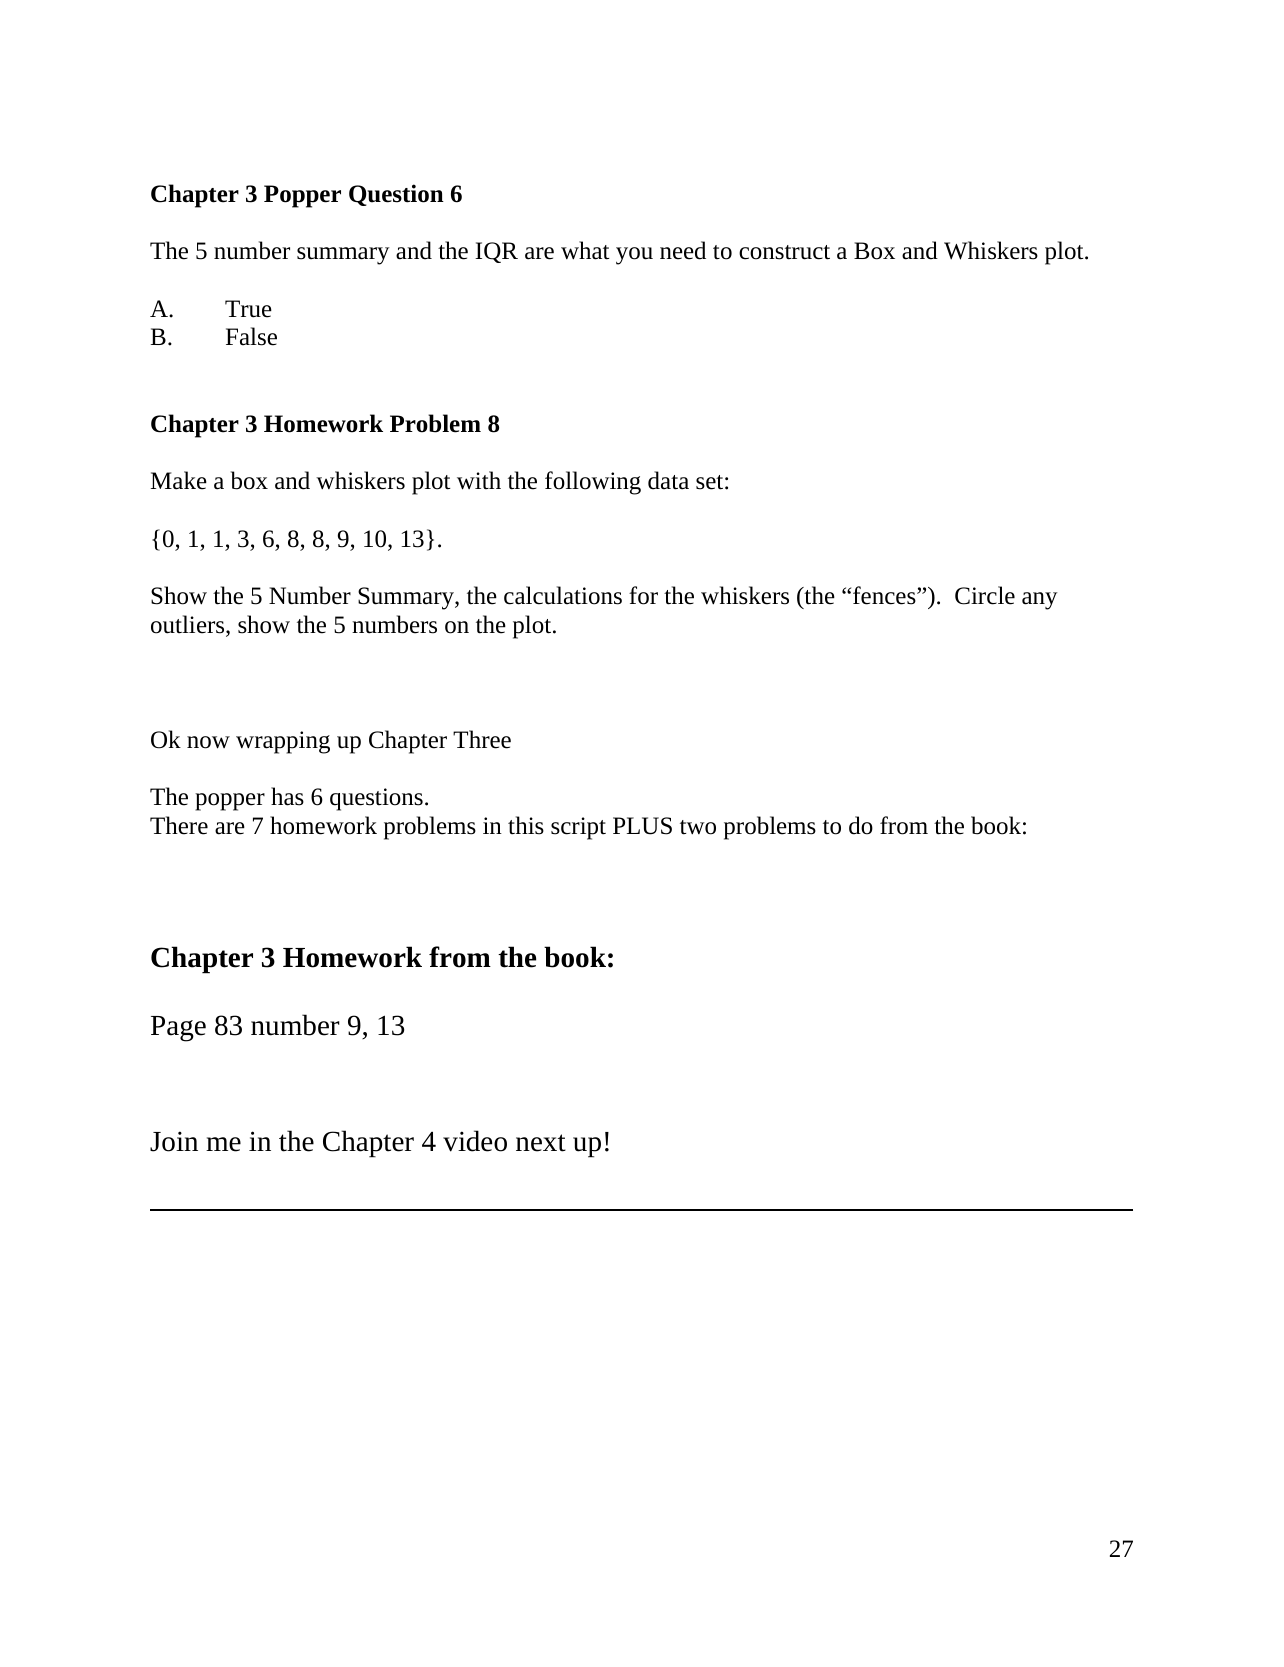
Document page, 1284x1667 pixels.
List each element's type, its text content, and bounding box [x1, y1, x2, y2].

text Chapter 3 Popper Question 6 [150, 179, 1133, 207]
text Make a box and whiskers plot with the following data set: [150, 466, 1133, 495]
text Page 83 number 9, 13 [150, 1008, 1133, 1041]
text Join me in the Chapter 4 video next up! [150, 1124, 1133, 1158]
text Ok now wrapping up Chapter Three [150, 725, 1133, 754]
text Chapter 3 Homework from the book: [150, 941, 1133, 974]
text Show the 5 Number Summary, the calculations for the whiskers (the “fences”). Circle any outliers, show the 5 numbers on the plot. [150, 581, 1133, 639]
text B. False [150, 322, 1133, 351]
text Chapter 3 Homework Problem 8 [150, 409, 1133, 437]
text The 5 number summary and the IQR are what you need to construct a Box and Whiskers plot. [150, 236, 1133, 265]
text The popper has 6 questions. [150, 782, 1133, 811]
text There are 7 homework problems in this script PLUS two problems to do from the book: [150, 811, 1133, 840]
text {0, 1, 1, 3, 6, 8, 8, 9, 10, 13}. [150, 524, 1133, 552]
text A. True [150, 294, 1133, 322]
